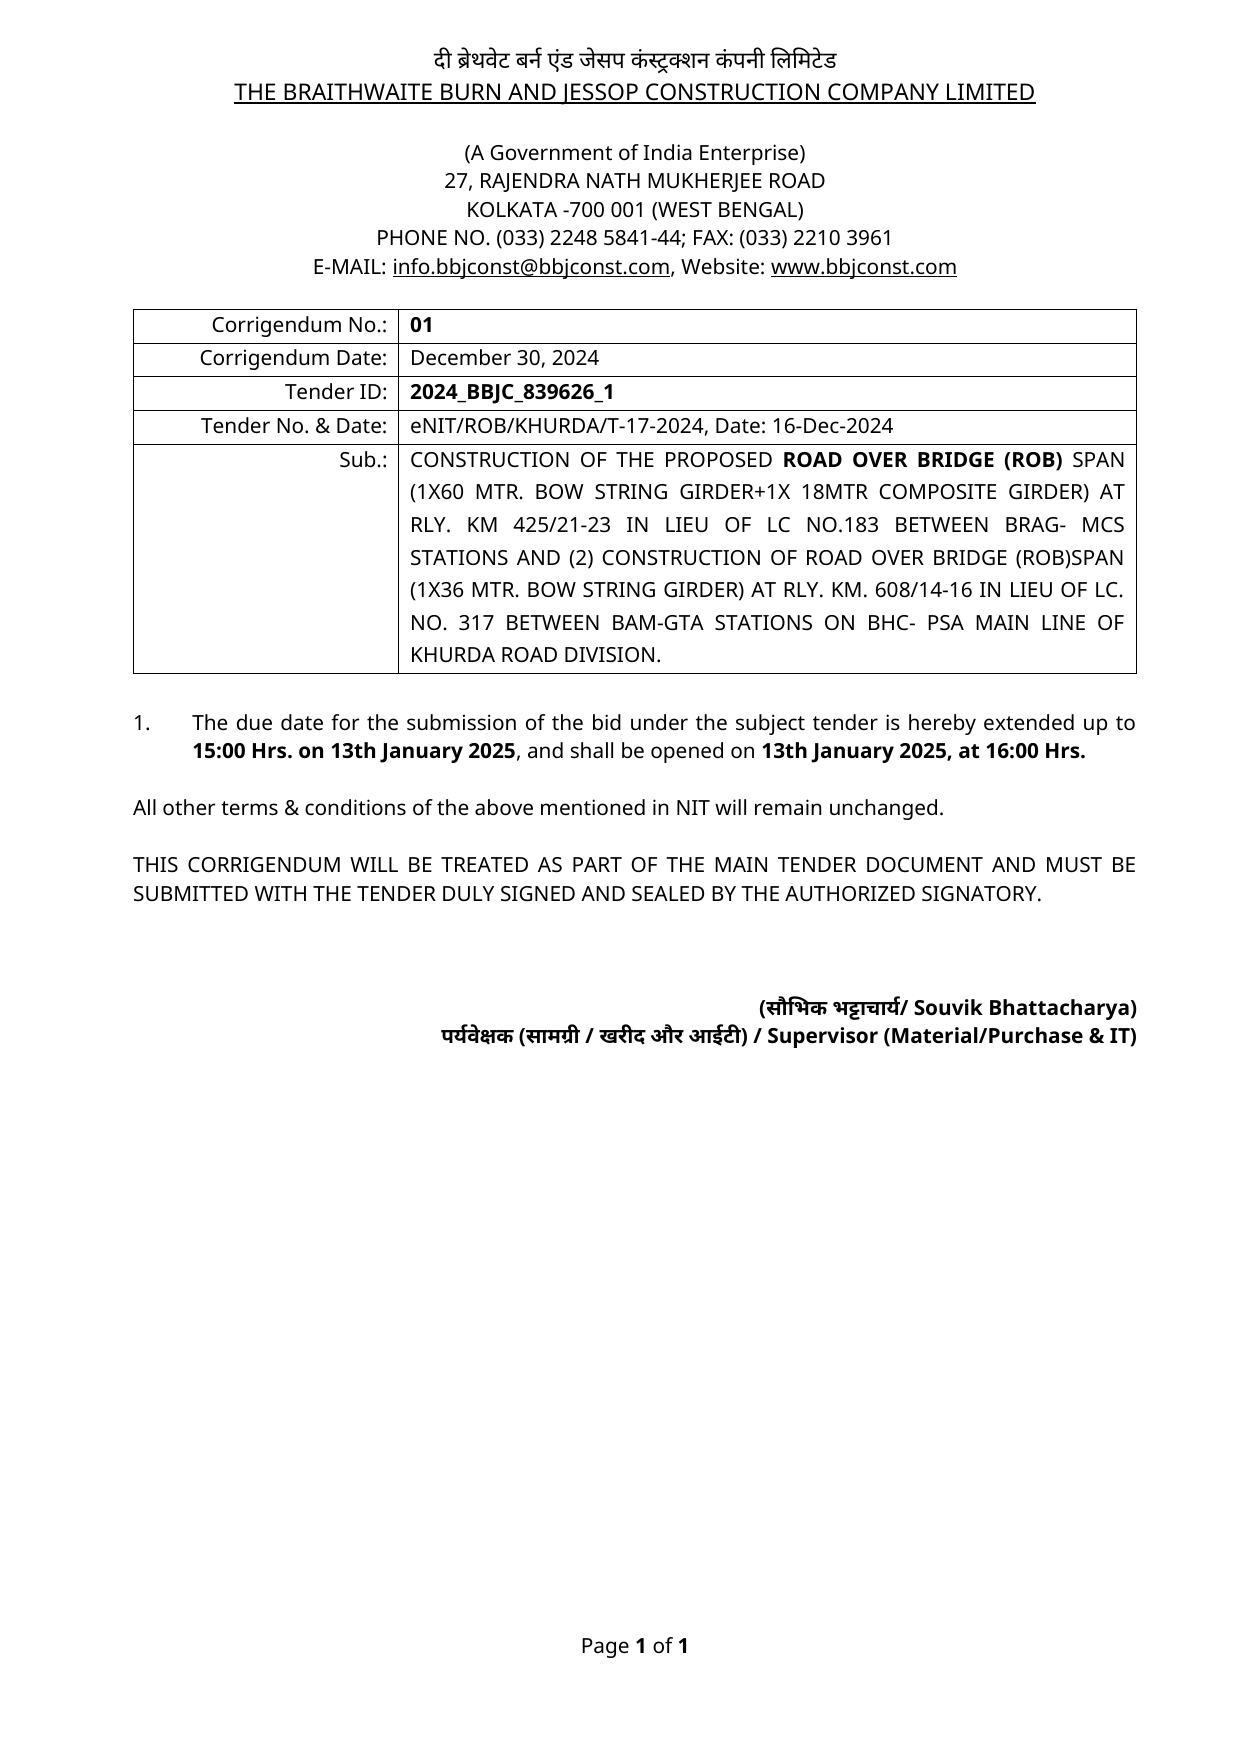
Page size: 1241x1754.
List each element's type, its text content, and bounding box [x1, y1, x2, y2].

table_cell December 30, 2024 [399, 344, 1136, 376]
text THIS CORRIGENDUM WILL BE TREATED AS PART OF THE MAIN TENDER DOCUMENT AND MUST BE SUBMITTED WITH THE TENDER DULY SIGNED AND SEALED BY THE AUTHORIZED SIGNATORY. [133, 850, 1137, 907]
text PHONE NO. (033) 2248 5841-44; FAX: (033) 2210 3961 [133, 223, 1137, 252]
text 1. The due date for the submission of the bid under the subject tender is hereby extended up to 15:00 Hrs. on 13th January 2025, and shall be opened on 13th January 2025, at 16:00 Hrs. [133, 708, 1137, 765]
text E-MAIL: info.bbjconst@bbjconst.com, Website: www.bbjconst.com [133, 252, 1137, 280]
text All other terms & conditions of the above mentioned in NIT will remain unchanged. [133, 793, 1137, 822]
table_cell 2024_BBJC_839626_1 [399, 377, 1136, 410]
table_cell Tender ID: [134, 377, 398, 410]
table_cell Sub.: [134, 445, 398, 673]
text KOLKATA -700 001 (WEST BENGAL) [133, 195, 1137, 223]
table_header 01 [399, 310, 1136, 342]
table_cell eNIT/ROB/KHURDA/T-17-2024, Date: 16-Dec-2024 [399, 411, 1136, 444]
text पर्यवेक्षक (सामग्री / खरीद और आईटी) / Supervisor (Material/Purchase & IT) [133, 1021, 1137, 1049]
table_header Corrigendum No.: [134, 310, 398, 342]
table_cell Tender No. & Date: [134, 411, 398, 444]
text (A Government of India Enterprise) [133, 138, 1137, 167]
table_cell Corrigendum Date: [134, 344, 398, 376]
text 27, RAJENDRA NATH MUKHERJEE ROAD [133, 167, 1137, 195]
table_cell Construction of the proposed Road Over Bridge (ROB) span (1x60 Mtr. Bow String Girder+1x 18mtr Composite Girder) at Rly. Km 425/21-23 in lieu of LC No.183 between BRAG- MCS stations and (2) Construction of Road Over Bridge (ROB)span (1x36 Mtr. Bow String Girder) at Rly. Km. 608/14-16 in lieu of LC. No. 317 between BAM-GTA Stations on BHC- PSA main line of Khurda Road Division. [399, 445, 1136, 673]
text (सौभिक भट्टाचार्य/ Souvik Bhattacharya) [133, 993, 1137, 1021]
